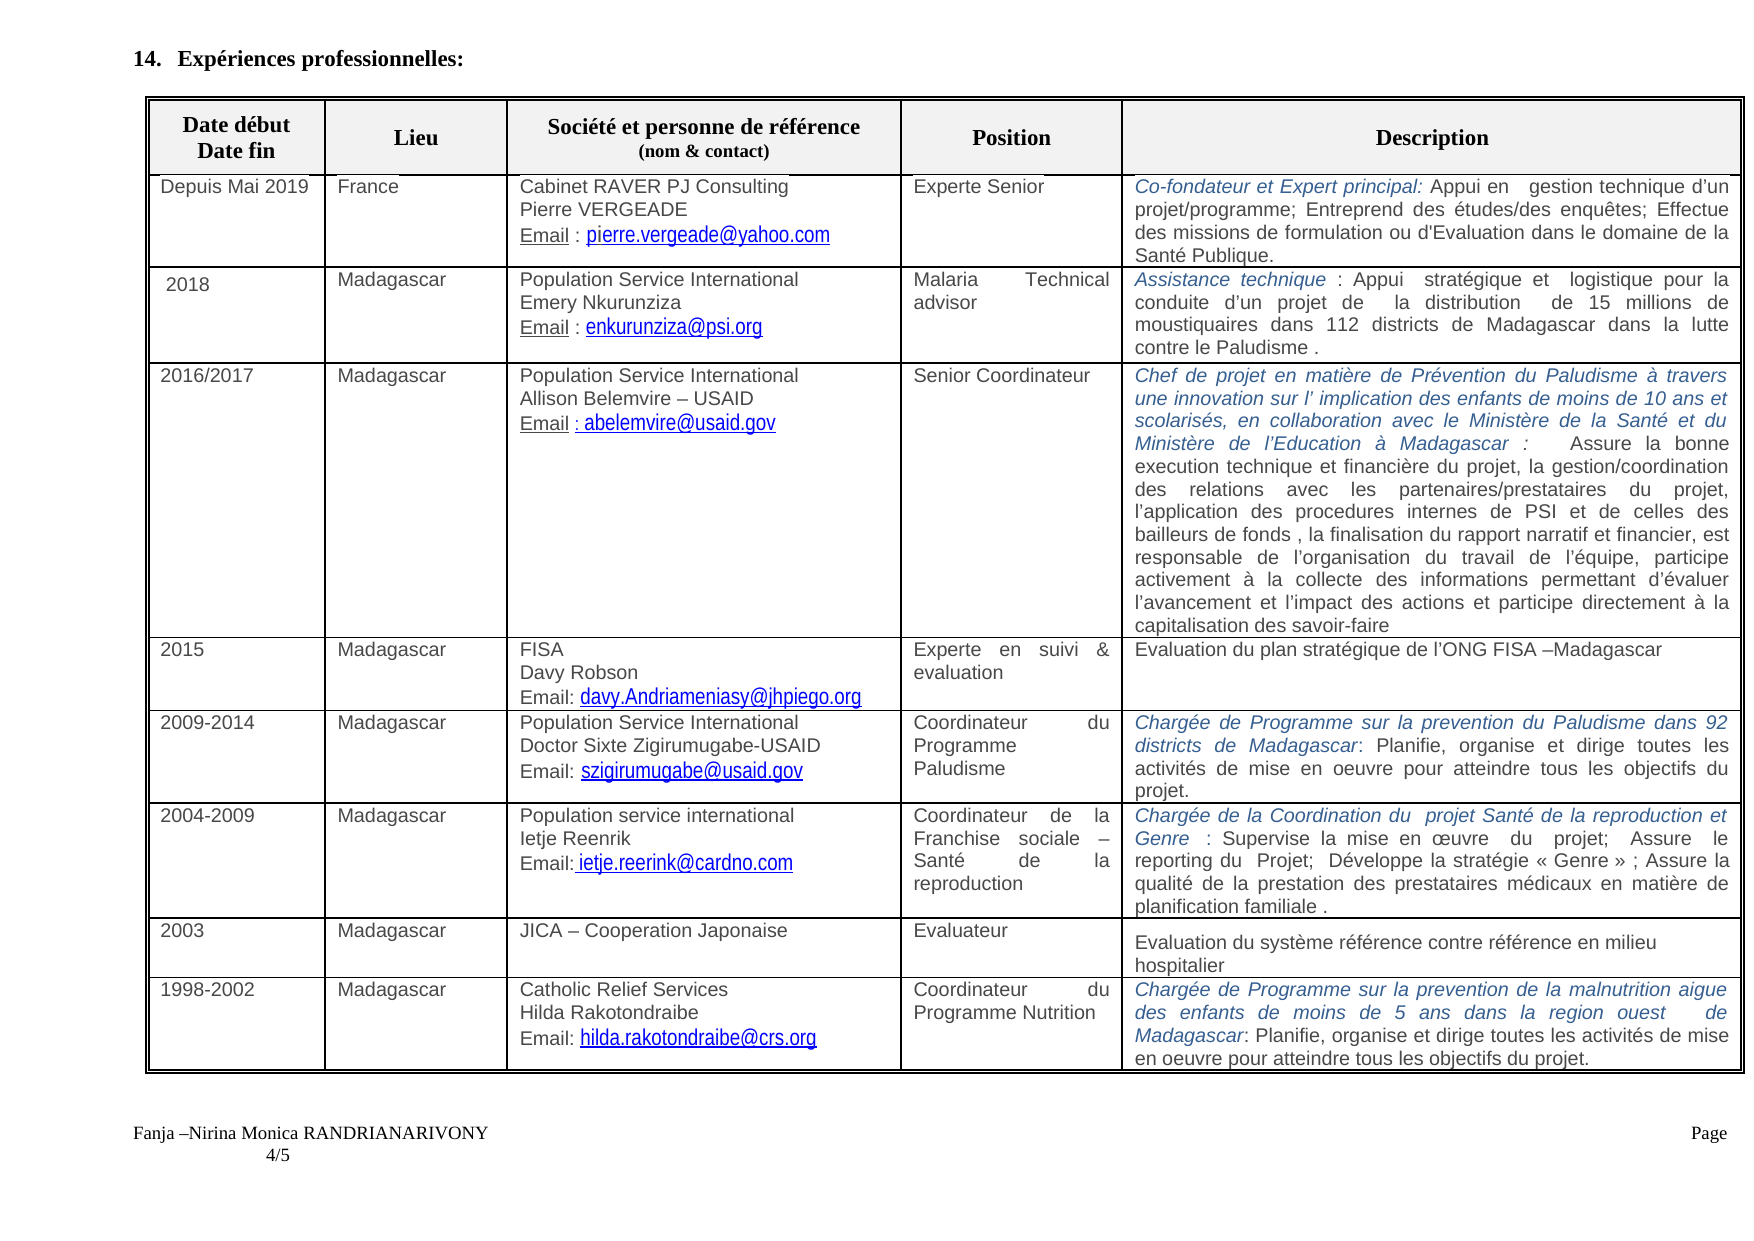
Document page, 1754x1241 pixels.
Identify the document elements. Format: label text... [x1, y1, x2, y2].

table_header Société et personne de référence (nom & contact) [508, 101, 900, 174]
table_cell 2004-2009 [150, 804, 324, 917]
table_cell Catholic Relief Services Hilda Rakotondraibe Email: hilda.rakotondraibe@crs.org [508, 978, 900, 1069]
table_cell 2016/2017 [150, 364, 324, 636]
table_cell 2015 [150, 638, 324, 710]
table_cell Coordinateur du Programme Nutrition [902, 978, 1121, 1069]
table_cell Evaluation du système référence contre référence en milieu hospitalier [1123, 919, 1740, 977]
table_cell Co-fondateur et Expert principal: Appui en gestion technique d’un projet/programme; Entreprend des études/des enquêtes; Effectue des missions de formulation ou d'Evaluation dans le domaine de la Santé Publique. [1123, 176, 1740, 266]
table_cell Coordinateur du Programme Paludisme [902, 711, 1121, 802]
table_header Lieu [326, 101, 506, 174]
table_cell Madagascar [326, 364, 506, 636]
table_cell France [326, 176, 506, 266]
table_cell Cabinet RAVER PJ Consulting Pierre VERGEADE Email : pierre.vergeade@yahoo.com [508, 176, 900, 266]
table_cell Chargée de Programme sur la prevention du Paludisme dans 92 districts de Madagascar: Planifie, organise et dirige toutes les activités de mise en oeuvre pour atteindre tous les objectifs du projet. [1189, 711, 1740, 802]
table_cell Malaria Technical advisor [902, 268, 1121, 362]
table_cell Madagascar [326, 978, 506, 1069]
table_cell 1998-2002 [150, 978, 324, 1069]
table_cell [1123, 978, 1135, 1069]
table_cell JICA – Cooperation Japonaise [508, 919, 900, 977]
table_header Position [902, 101, 1121, 174]
table_cell Assistance technique : Appui stratégique et logistique pour la conduite d’un projet de la distribution de 15 millions de moustiquaires dans 112 districts de Madagascar dans la lutte contre le Paludisme . [1123, 268, 1740, 362]
table_cell Experte Senior [902, 176, 1121, 266]
table_cell 2009-2014 [150, 711, 324, 802]
table_cell Madagascar [326, 919, 506, 977]
table_cell Population Service International Doctor Sixte Zigirumugabe-USAID Email: szigirumugabe@usaid.gov [508, 711, 900, 802]
table_cell 2003 [150, 919, 324, 977]
table_cell 2018 [150, 268, 324, 362]
table_cell Madagascar [326, 638, 506, 710]
table_cell Population Service International Allison Belemvire – USAID Email : abelemvire@usaid.gov [508, 364, 900, 636]
table_cell Experte en suivi & evaluation [902, 638, 1121, 710]
table_cell FISA Davy Robson Email: davy.Andriameniasy@jhpiego.org [508, 638, 900, 710]
table_cell Senior Coordinateur [902, 364, 1121, 636]
table_cell Chargée de la Coordination du projet Santé de la reproduction et Genre : Supervise la mise en œuvre du projet; Assure le reporting du Projet; Développe la stratégie « Genre » ; Assure la qualité de la prestation des prestataires médicaux en matière de planification familiale . [1123, 804, 1740, 917]
table_cell Chef de projet en matière de Prévention du Paludisme à travers une innovation sur l’ implication des enfants de moins de 10 ans et scolarisés, en collaboration avec le Ministère de la Santé et du Ministère de l’Education à Madagascar : Assure la bonne execution technique et financière du projet, la gestion/coordination des relations avec les partenaires/prestataires du projet, l’application des procedures internes de PSI et de celles des bailleurs de fonds , la finalisation du rapport narratif et financier, est responsable de l’organisation du travail de l’équipe, participe activement à la collecte des informations permettant d’évaluer l’avancement et l’impact des actions et participe directement à la capitalisation des savoir-faire [1123, 364, 1740, 636]
table_cell Evaluation du plan stratégique de l’ONG FISA –Madagascar [1123, 638, 1740, 710]
table_cell Madagascar [326, 711, 506, 802]
table_header Date début Date fin [150, 101, 324, 174]
table_cell Madagascar [326, 804, 506, 917]
table_cell Population Service International Emery Nkurunziza Email : enkurunziza@psi.org [508, 268, 900, 362]
table_cell Coordinateur de la Franchise sociale –Santé de la reproduction [902, 804, 1121, 917]
table_cell Population service international Ietje Reenrik Email: ietje.reerink@cardno.com [508, 804, 900, 917]
table_cell Depuis Mai 2019 [150, 176, 324, 266]
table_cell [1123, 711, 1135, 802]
table_header Description [1123, 101, 1740, 174]
list Expériences professionnelles: [133, 45, 1668, 71]
table_cell Madagascar [326, 268, 506, 362]
table_cell Evaluateur [902, 919, 1121, 977]
